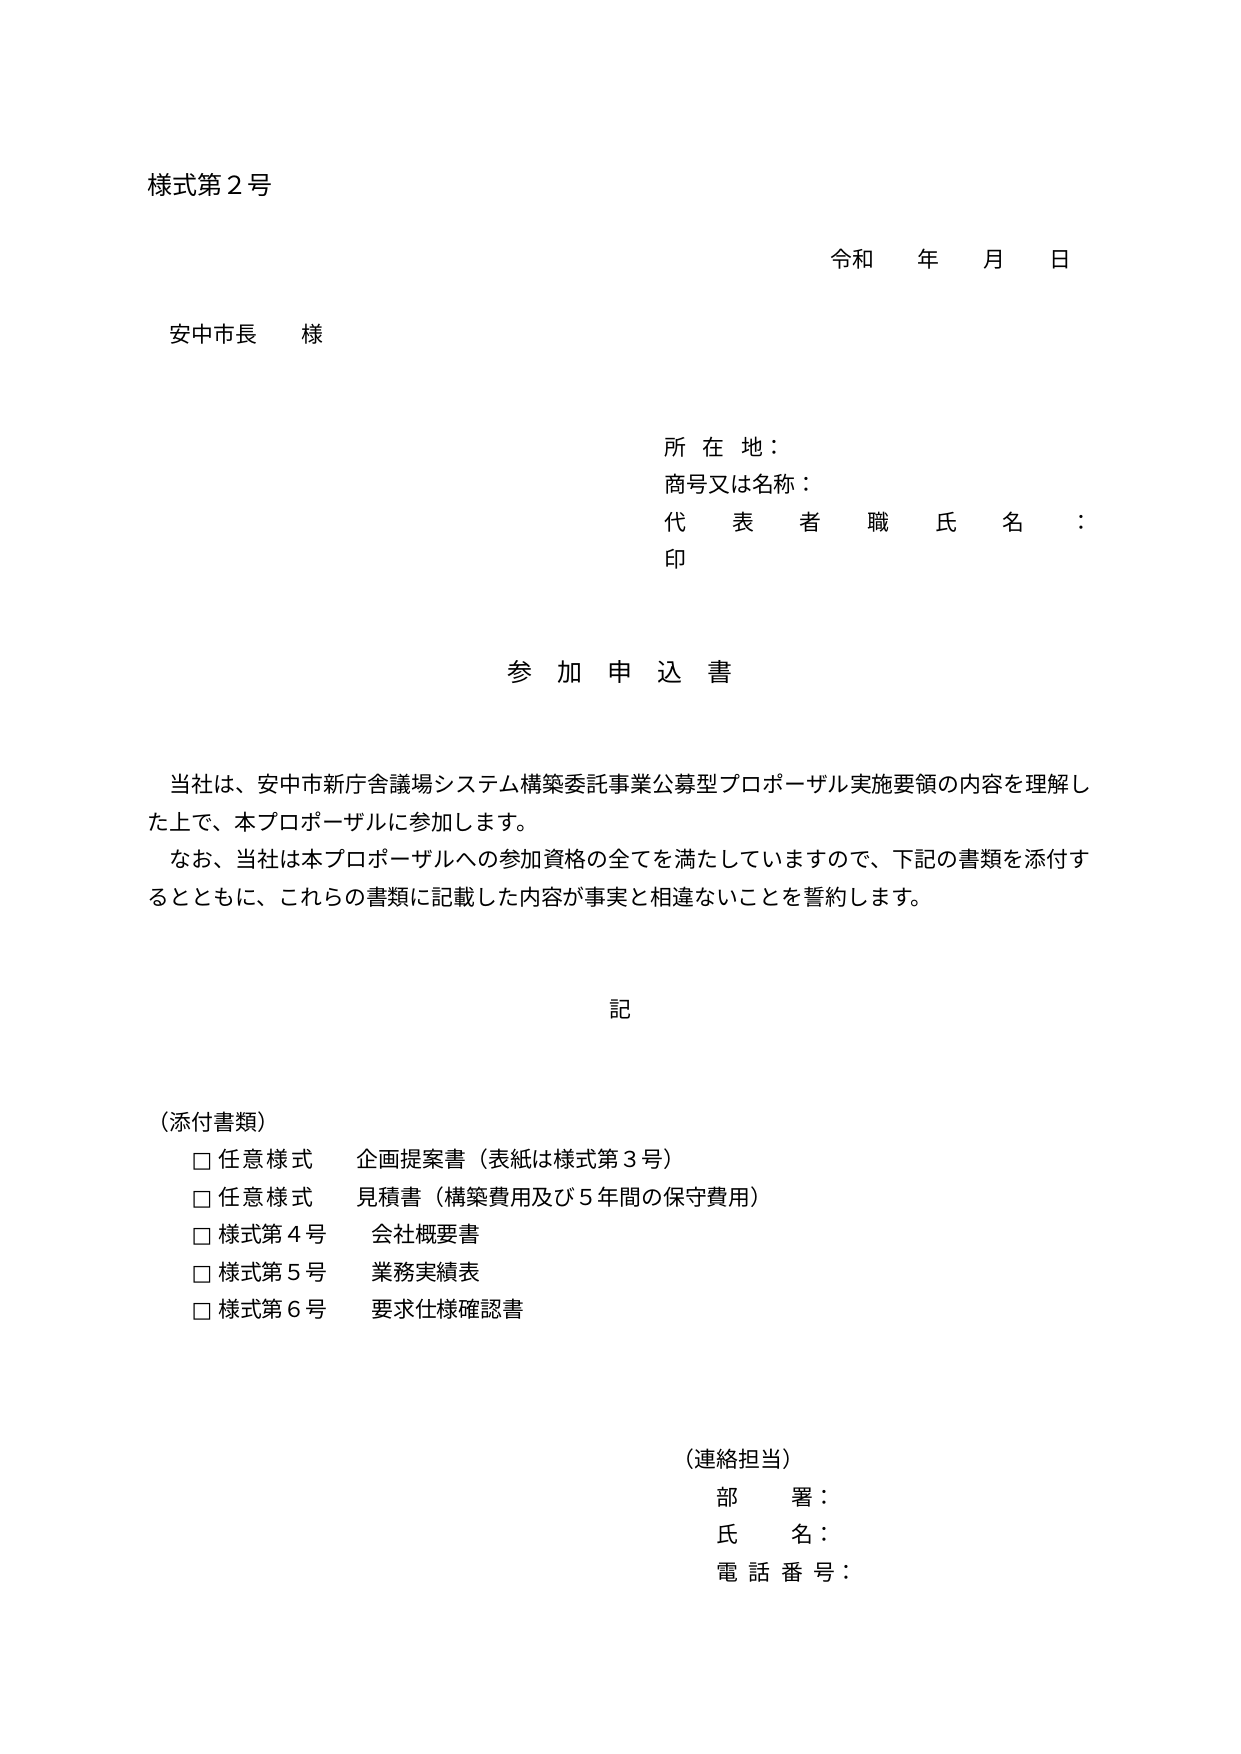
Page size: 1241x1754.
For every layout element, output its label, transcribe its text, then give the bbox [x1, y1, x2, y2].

text □ 任意様式 見積書（構築費用及び５年間の保守費用） [148, 1177, 1092, 1214]
text なお、当社は本プロポーザルへの参加資格の全てを満たしていますので、下記の書類を添付するとともに、これらの書類に記載した内容が事実と相違ないことを誓約します。 [148, 839, 1092, 914]
text □ 任意様式 企画提案書（表紙は様式第３号） [148, 1139, 1092, 1177]
text 所在地： [664, 427, 1107, 464]
text 参 加 申 込 書 [148, 652, 1092, 689]
text □ 様式第６号 要求仕様確認書 [148, 1289, 1092, 1327]
text 令和 年 月 日 [148, 239, 1071, 277]
text （添付書類） [148, 1102, 1092, 1139]
text 様式第２号 [148, 164, 1092, 202]
text 電話番号： [148, 1552, 1092, 1589]
text 安中市長 様 [148, 314, 1092, 352]
text 氏名： [148, 1514, 1092, 1552]
text 商号又は名称： [664, 464, 1107, 502]
text □ 様式第４号 会社概要書 [148, 1214, 1092, 1252]
text □ 様式第５号 業務実績表 [148, 1252, 1092, 1289]
text 部署： [148, 1477, 1092, 1514]
text （連絡担当） [148, 1439, 1092, 1477]
text 記 [148, 989, 1092, 1027]
text 代表者職氏名： 印 [664, 502, 1092, 577]
text 当社は、安中市新庁舎議場システム構築委託事業公募型プロポーザル実施要領の内容を理解した上で、本プロポーザルに参加します。 [148, 764, 1092, 839]
